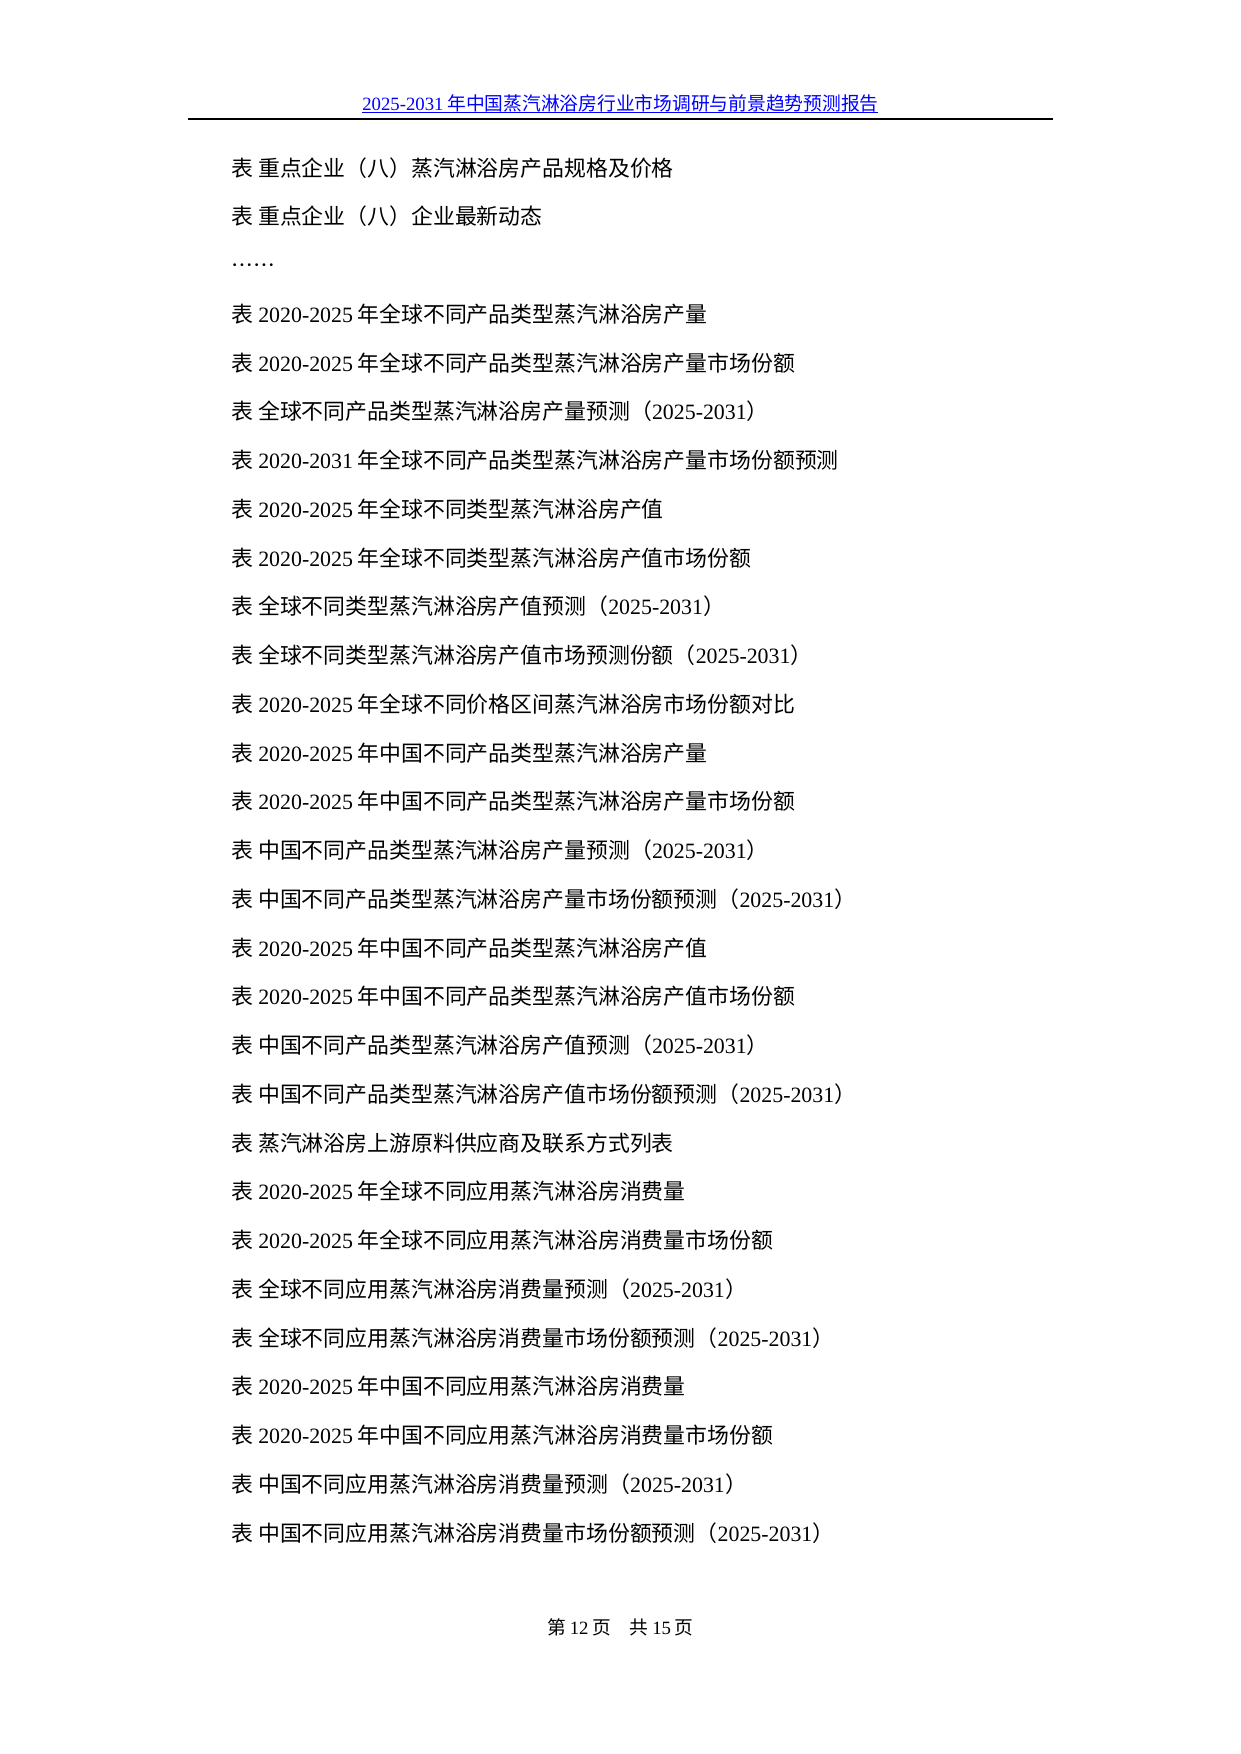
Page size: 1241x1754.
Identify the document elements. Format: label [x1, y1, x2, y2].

text [187, 150, 1053, 1548]
